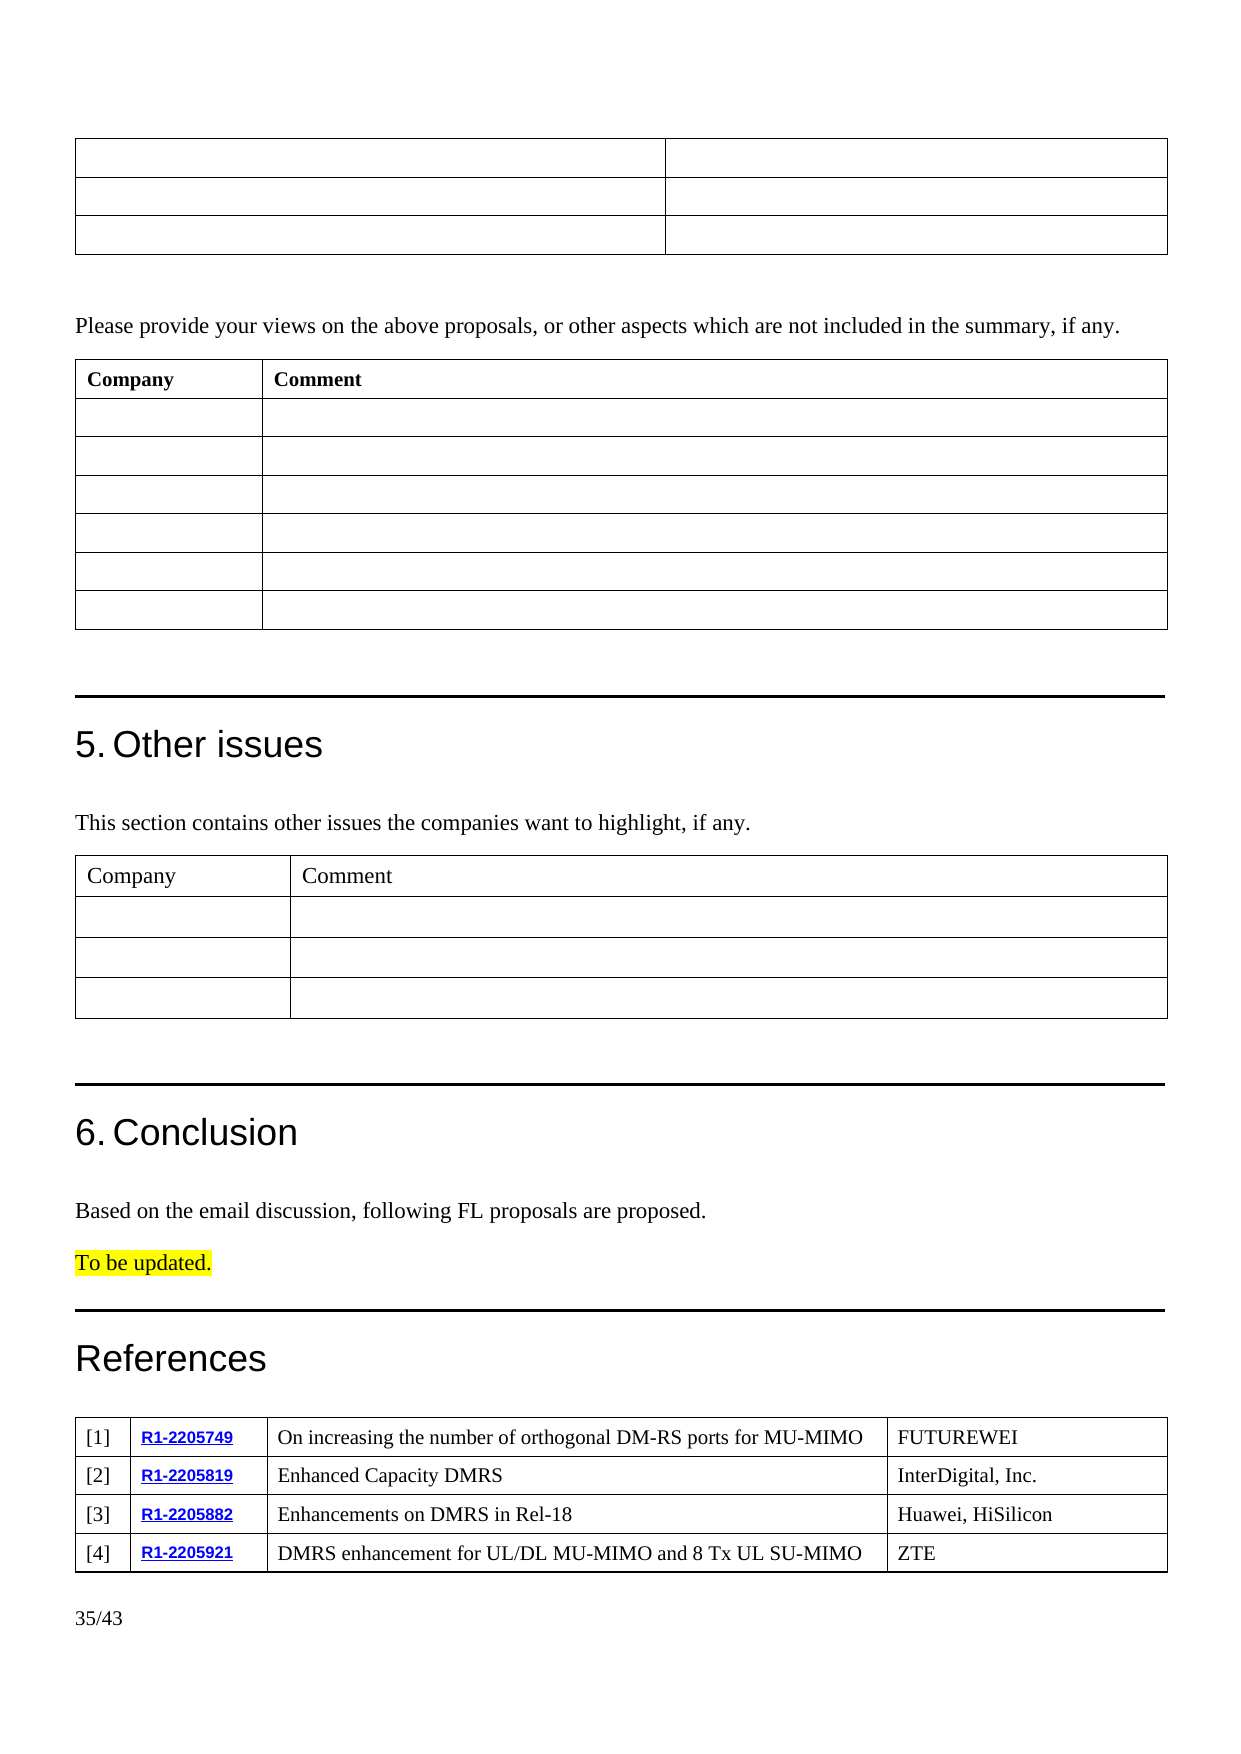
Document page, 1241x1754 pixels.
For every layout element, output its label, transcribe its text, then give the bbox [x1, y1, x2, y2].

table_cell [666, 216, 1167, 254]
table_cell InterDigital, Inc. [888, 1457, 1167, 1494]
table_cell [4] [76, 1534, 130, 1571]
table_cell Enhancements on DMRS in Rel-18 [268, 1495, 887, 1533]
table_header Comment [291, 856, 1167, 896]
table_cell R1-2205882 [131, 1495, 267, 1533]
table_cell R1-2205819 [131, 1457, 267, 1494]
table_cell [3] [76, 1495, 130, 1533]
table_cell [263, 476, 1167, 513]
table_cell [263, 553, 1167, 590]
table_cell [76, 399, 262, 436]
table_cell [291, 978, 1167, 1018]
table_cell [666, 139, 1167, 177]
table_cell Enhanced Capacity DMRS [268, 1457, 887, 1494]
table_header [1] [76, 1418, 130, 1456]
table_cell [76, 978, 290, 1018]
table_cell ZTE [888, 1534, 1167, 1571]
table_cell [291, 897, 1167, 937]
subtitle References [75, 1312, 1165, 1395]
table_cell [263, 399, 1167, 436]
text Please provide your views on the above proposals, or other aspects which are not included in the summary, if any. [75, 307, 1165, 344]
table_cell [76, 897, 290, 937]
table_header Company [76, 360, 262, 398]
table_cell [76, 216, 665, 254]
table_cell [76, 139, 665, 177]
table_cell [2] [76, 1457, 130, 1494]
table_cell [263, 437, 1167, 475]
table_cell [76, 178, 665, 215]
text To be updated. [75, 1244, 1165, 1281]
table_cell [291, 938, 1167, 977]
table_cell [76, 514, 262, 552]
table_cell R1-2205921 [131, 1534, 267, 1571]
text Based on the email discussion, following FL proposals are proposed. [75, 1192, 1165, 1229]
subtitle Conclusion [75, 1086, 1165, 1170]
table_cell [666, 178, 1167, 215]
subtitle Other issues [75, 698, 1165, 781]
table_cell Huawei, HiSilicon [888, 1495, 1167, 1533]
table_cell DMRS enhancement for UL/DL MU-MIMO and 8 Tx UL SU-MIMO [268, 1534, 887, 1571]
table_cell [76, 938, 290, 977]
table_cell [76, 591, 262, 629]
table_header FUTUREWEI [888, 1418, 1167, 1456]
table_header Comment [263, 360, 1167, 398]
table_cell [263, 591, 1167, 629]
table_header On increasing the number of orthogonal DM-RS ports for MU-MIMO [268, 1418, 887, 1456]
table_cell [76, 553, 262, 590]
table_cell [263, 514, 1167, 552]
text This section contains other issues the companies want to highlight, if any. [75, 803, 1165, 841]
table_cell [76, 476, 262, 513]
table_header Company [76, 856, 290, 896]
table_header R1-2205749 [131, 1418, 267, 1456]
table_cell [76, 437, 262, 475]
